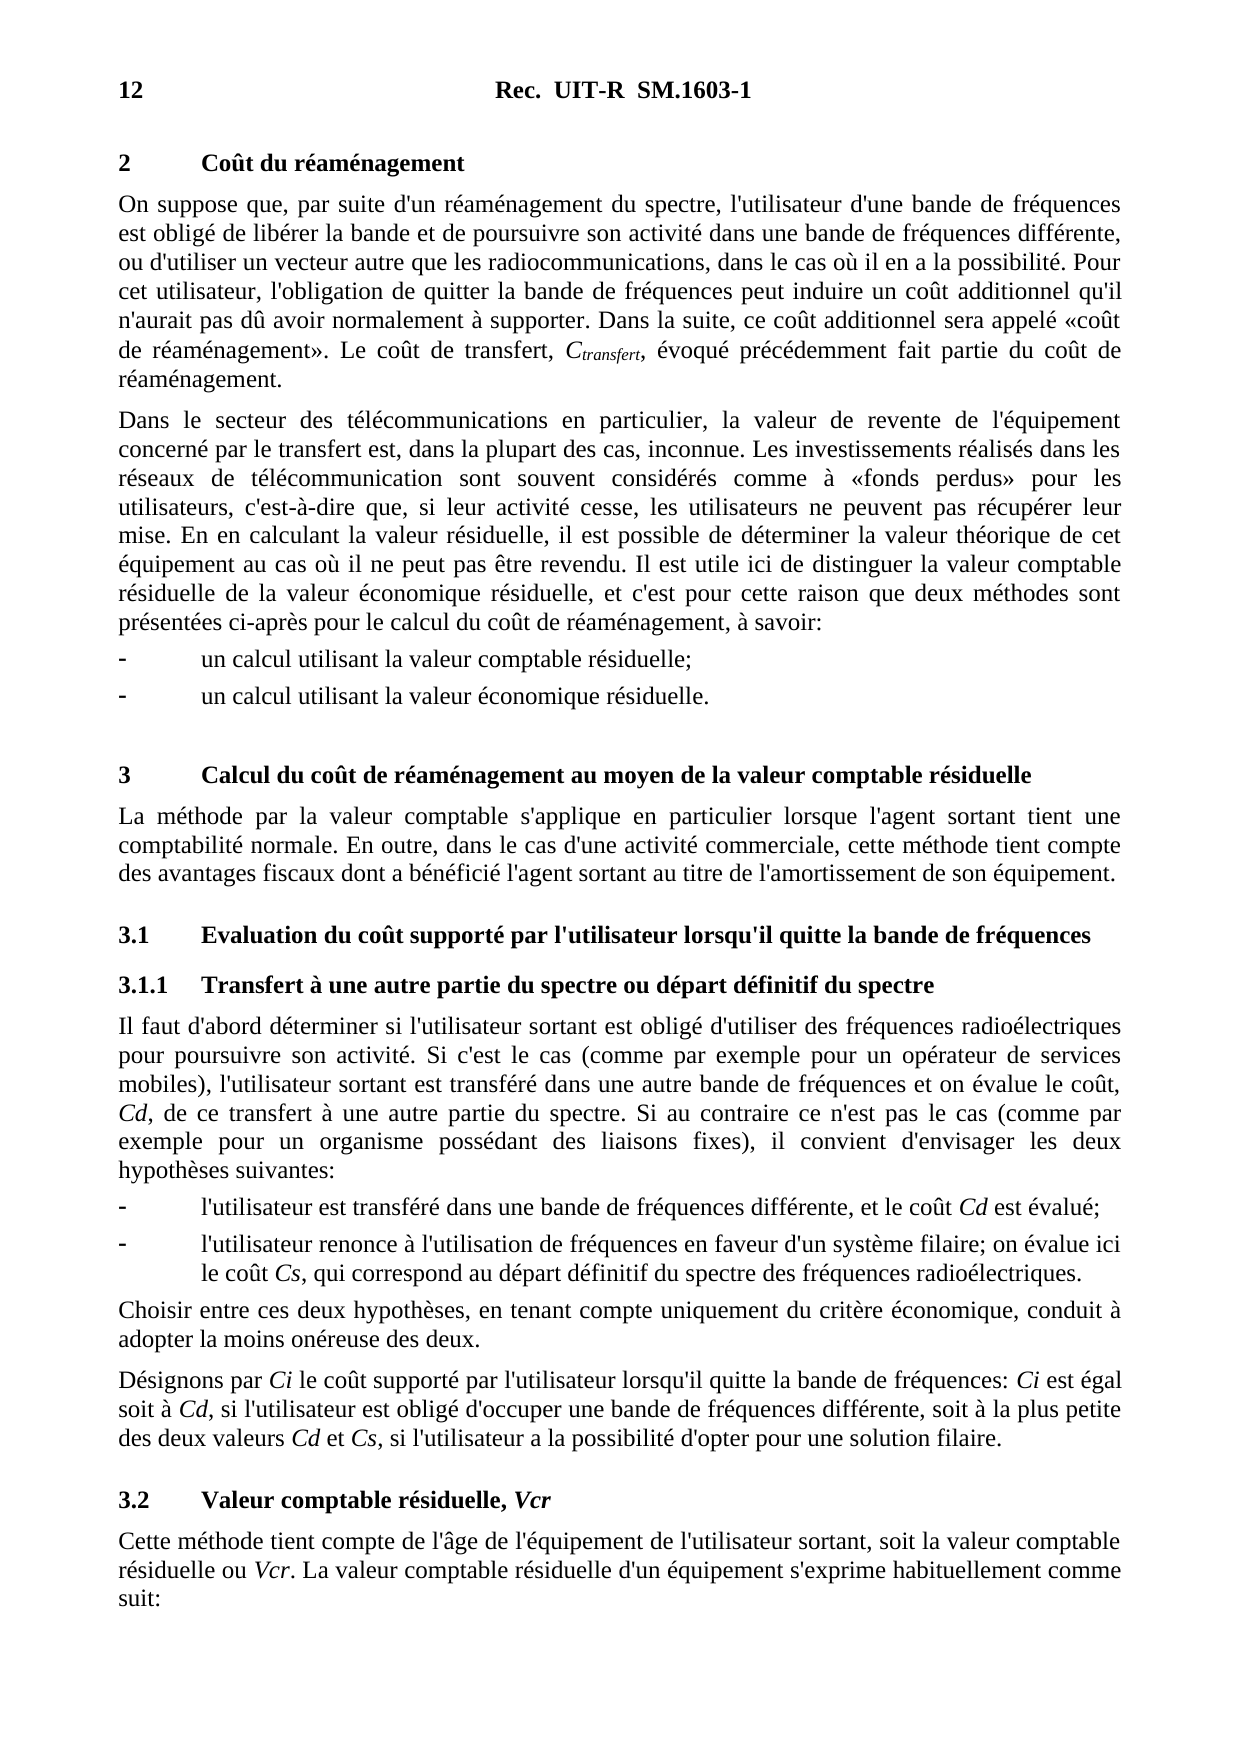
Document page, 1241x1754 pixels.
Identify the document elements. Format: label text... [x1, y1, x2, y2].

text l'utilisateur est transféré dans une bande de fréquences différente, et le coût Cd est évalué; [118, 1192, 1122, 1221]
subtitle 3.1.1 Transfert à une autre partie du spectre ou départ définitif du spectre [118, 970, 1122, 999]
text On suppose que, par suite d'un réaménagement du spectre, l'utilisateur d'une bande de fréquences est obligé de libérer la bande et de poursuivre son activité dans une bande de fréquences différente, ou d'utiliser un vecteur autre que les radiocommunications, dans le cas où il en a la possibilité. Pour cet utilisateur, l'obligation de quitter la bande de fréquences peut induire un coût additionnel qu'il n'aurait pas dû avoir normalement à supporter. Dans la suite, ce coût additionnel sera appelé «coût de réaménagement». Le coût de transfert, Ctransfert, évoqué précédemment fait partie du coût de réaménagement. [118, 189, 1122, 393]
subtitle 3 Calcul du coût de réaménagement au moyen de la valeur comptable résiduelle [118, 760, 1122, 788]
text Dans le secteur des télécommunications en particulier, la valeur de revente de l'équipement concerné par le transfert est, dans la plupart des cas, inconnue. Les investissements réalisés dans les réseaux de télécommunication sont souvent considérés comme à «fonds perdus» pour les utilisateurs, c'est-à-dire que, si leur activité cesse, les utilisateurs ne peuvent pas récupérer leur mise. En en calculant la valeur résiduelle, il est possible de déterminer la valeur théorique de cet équipement au cas où il ne peut pas être revendu. Il est utile ici de distinguer la valeur comptable résiduelle de la valeur économique résiduelle, et c'est pour cette raison que deux méthodes sont présentées ci-après pour le calcul du coût de réaménagement, à savoir: [118, 406, 1122, 636]
subtitle 3.2 Valeur comptable résiduelle, Vcr [118, 1485, 1122, 1513]
text Cette méthode tient compte de l'âge de l'équipement de l'utilisateur sortant, soit la valeur comptable résiduelle ou Vcr. La valeur comptable résiduelle d'un équipement s'exprime habituellement comme suit: [118, 1526, 1122, 1612]
text Désignons par Ci le coût supporté par l'utilisateur lorsqu'il quitte la bande de fréquences: Ci est égal soit à Cd, si l'utilisateur est obligé d'occuper une bande de fréquences différente, soit à la plus petite des deux valeurs Cd et Cs, si l'utilisateur a la possibilité d'opter pour une solution filaire. [118, 1365, 1122, 1451]
text Il faut d'abord déterminer si l'utilisateur sortant est obligé d'utiliser des fréquences radioélectriques pour poursuivre son activité. Si c'est le cas (comme par exemple pour un opérateur de services mobiles), l'utilisateur sortant est transféré dans une autre bande de fréquences et on évalue le coût, Cd, de ce transfert à une autre partie du spectre. Si au contraire ce n'est pas le cas (comme par exemple pour un organisme possédant des liaisons fixes), il convient d'envisager les deux hypothèses suivantes: [118, 1011, 1122, 1184]
text un calcul utilisant la valeur économique résiduelle. [118, 681, 1122, 710]
subtitle 3.1 Evaluation du coût supporté par l'utilisateur lorsqu'il quitte la bande de fréquences [118, 921, 1122, 949]
text un calcul utilisant la valeur comptable résiduelle; [118, 644, 1122, 673]
text La méthode par la valeur comptable s'applique en particulier lorsque l'agent sortant tient une comptabilité normale. En outre, dans le cas d'une activité commerciale, cette méthode tient compte des avantages fiscaux dont a bénéficié l'agent sortant au titre de l'amortissement de son équipement. [118, 801, 1122, 887]
subtitle 2 Coût du réaménagement [118, 148, 1122, 176]
text Choisir entre ces deux hypothèses, en tenant compte uniquement du critère économique, conduit à adopter la moins onéreuse des deux. [118, 1295, 1122, 1353]
text l'utilisateur renonce à l'utilisation de fréquences en faveur d'un système filaire; on évalue ici le coût Cs, qui correspond au départ définitif du spectre des fréquences radioélectriques. [118, 1229, 1122, 1287]
